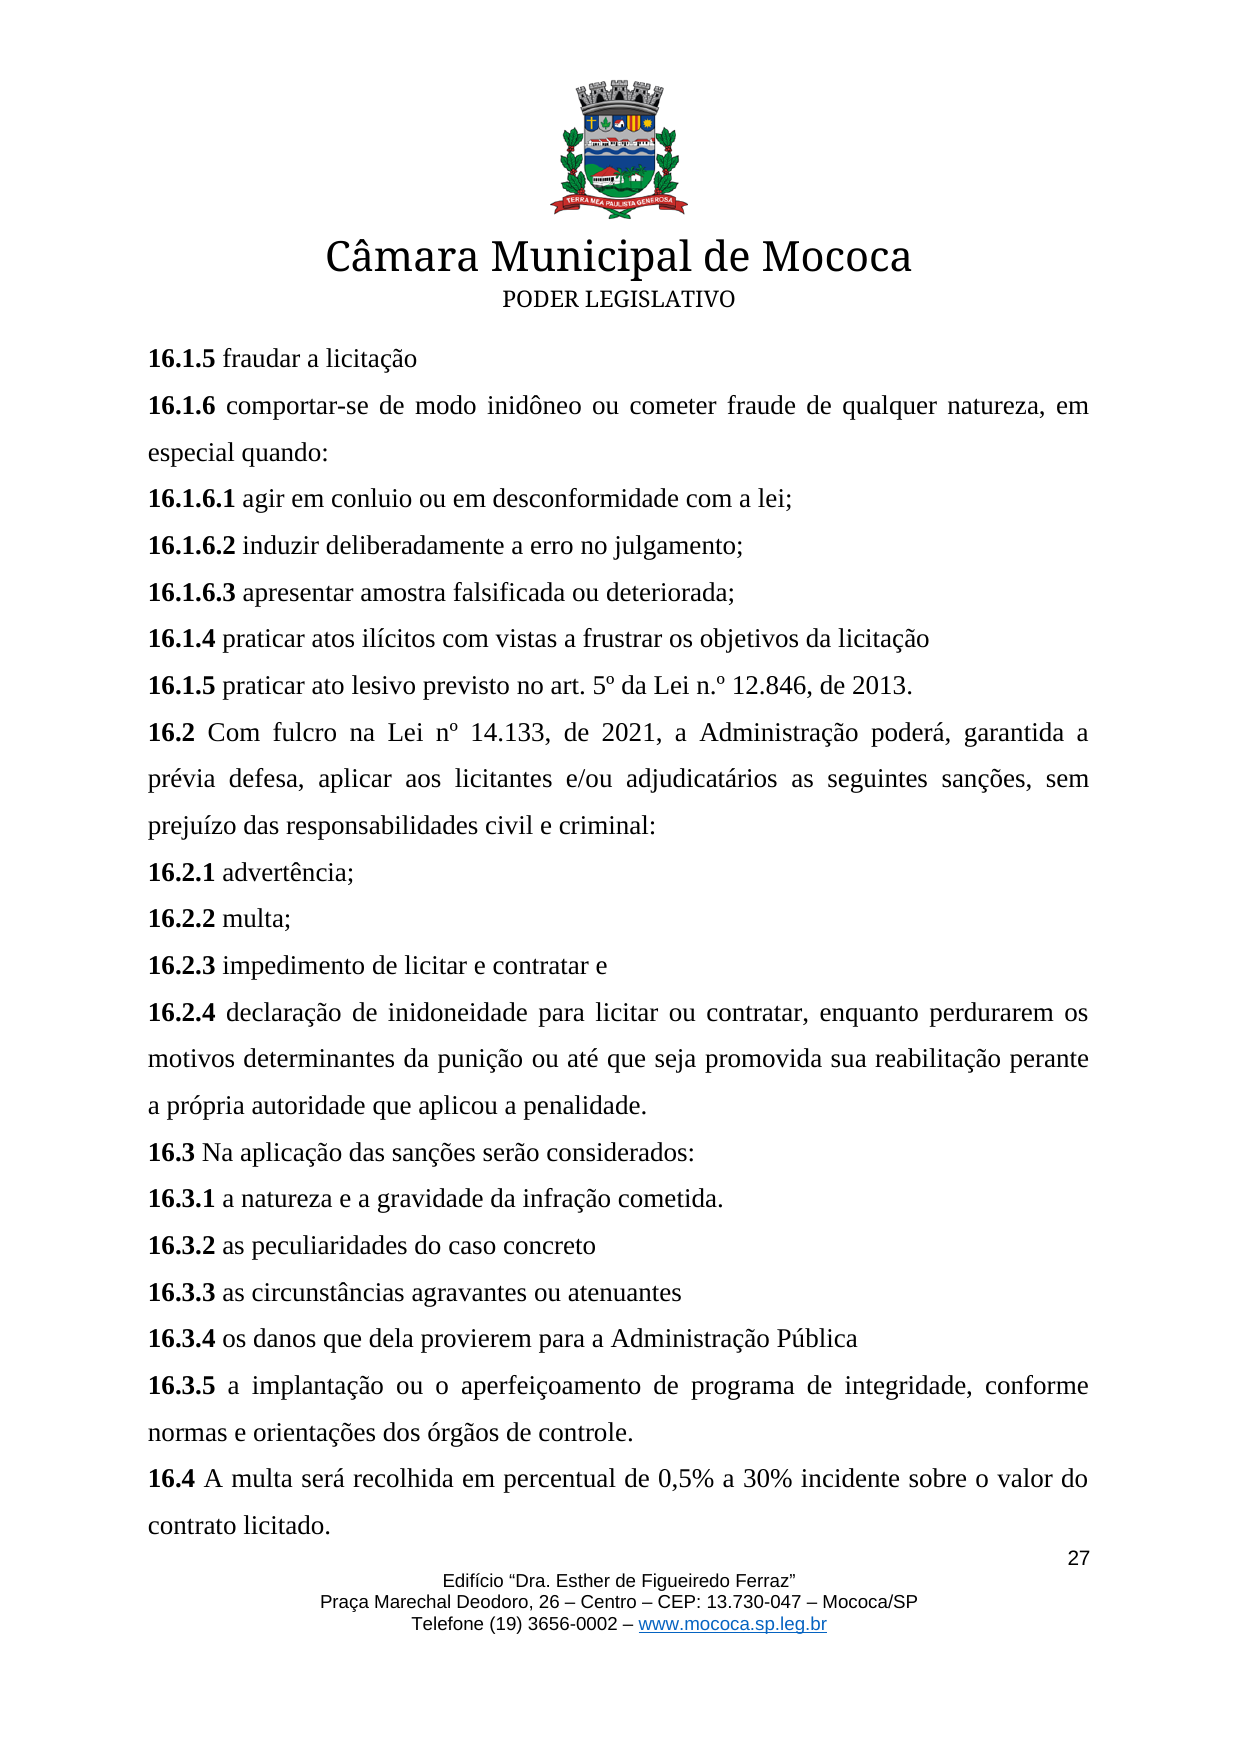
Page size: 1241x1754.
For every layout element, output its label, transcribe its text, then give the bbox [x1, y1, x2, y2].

text 16.1.6.3 apresentar amostra falsificada ou deteriorada; [148, 576, 1090, 607]
text 16.3.2 as peculiaridades do caso concreto [148, 1229, 1090, 1260]
text 16.1.4 praticar atos ilícitos com vistas a frustrar os objetivos da licitação [148, 623, 1090, 654]
text 16.1.5 praticar ato lesivo previsto no art. 5º da Lei n.º 12.846, de 2013. [148, 669, 1090, 700]
text 16.1.6.1 agir em conluio ou em desconformidade com a lei; [148, 483, 1090, 514]
text 16.3.3 as circunstâncias agravantes ou atenuantes [148, 1276, 1090, 1307]
text 16.3.5 a implantação ou o aperfeiçoamento de programa de integridade, conforme normas e orientações dos órgãos de controle. [148, 1369, 1090, 1447]
text 16.2 Com fulcro na Lei nº 14.133, de 2021, a Administração poderá, garantida a prévia defesa, aplicar aos licitantes e/ou adjudicatários as seguintes sanções, sem prejuízo das responsabilidades civil e criminal: [148, 716, 1090, 840]
text 16.1.5 fraudar a licitação [148, 343, 1090, 374]
text 16.3 Na aplicação das sanções serão considerados: [148, 1136, 1090, 1167]
text 16.1.6.2 induzir deliberadamente a erro no julgamento; [148, 529, 1090, 560]
text 16.2.1 advertência; [148, 856, 1090, 887]
text 16.2.2 multa; [148, 903, 1090, 934]
text 16.4 A multa será recolhida em percentual de 0,5% a 30% incidente sobre o valor do contrato licitado. [148, 1463, 1090, 1540]
picture [550, 75, 688, 227]
text 16.3.1 a natureza e a gravidade da infração cometida. [148, 1183, 1090, 1214]
text 16.1.6 comportar-se de modo inidôneo ou cometer fraude de qualquer natureza, em especial quando: [148, 389, 1090, 467]
text 16.3.4 os danos que dela provierem para a Administração Pública [148, 1323, 1090, 1354]
text 16.2.4 declaração de inidoneidade para licitar ou contratar, enquanto perdurarem os motivos determinantes da punição ou até que seja promovida sua reabilitação perante a própria autoridade que aplicou a penalidade. [148, 996, 1090, 1120]
text 16.2.3 impedimento de licitar e contratar e [148, 949, 1090, 980]
